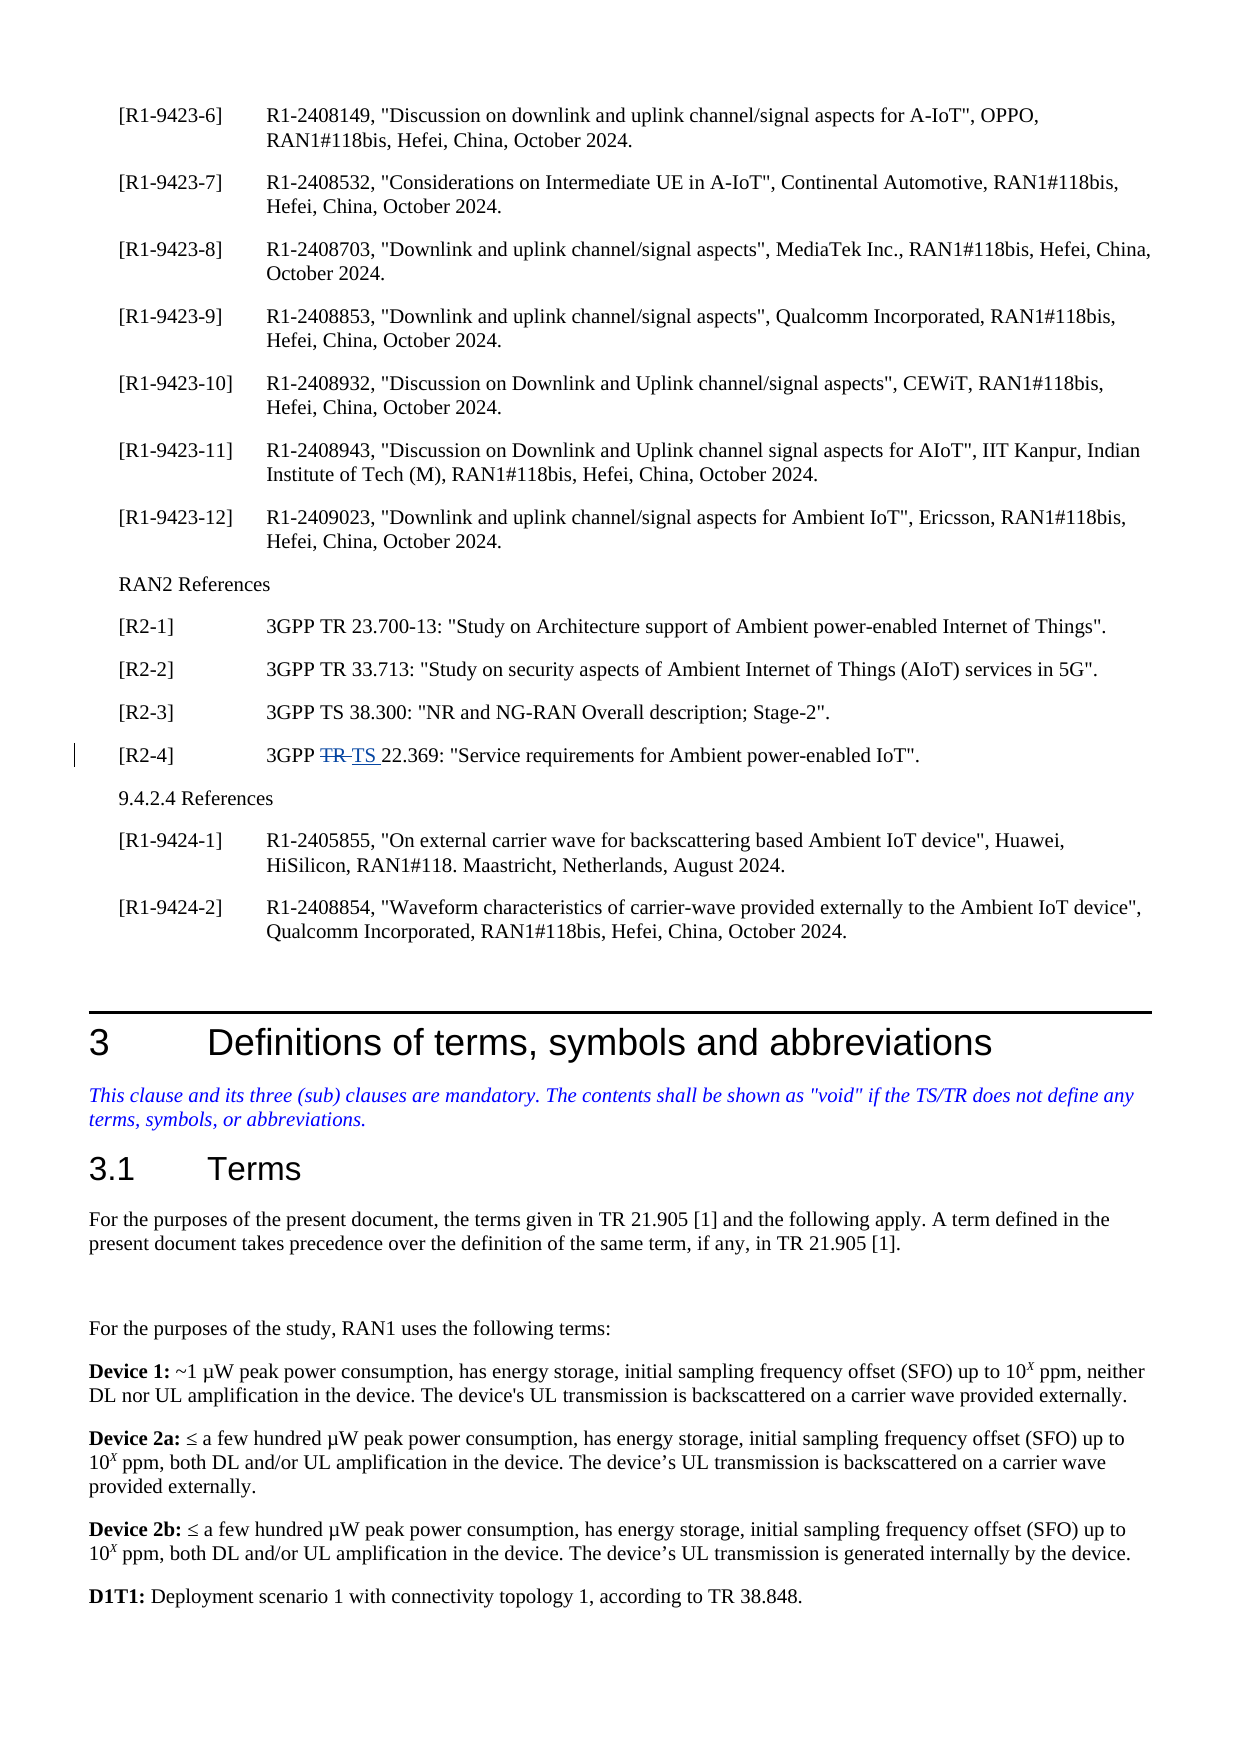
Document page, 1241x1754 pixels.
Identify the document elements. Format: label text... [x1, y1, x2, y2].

text Device 2a: ≤ a few hundred µW peak power consumption, has energy storage, initial sampling frequency offset (SFO) up to 10X ppm, both DL and/or UL amplification in the device. The device’s UL transmission is backscattered on a carrier wave provided externally. [89, 1426, 1152, 1498]
text [R1-9423-6] R1-2408149, "Discussion on downlink and uplink channel/signal aspects for A-IoT", OPPO, RAN1#118bis, Hefei, China, October 2024. [118, 103, 1152, 152]
text Device 1: ~1 µW peak power consumption, has energy storage, initial sampling frequency offset (SFO) up to 10X ppm, neither DL nor UL amplification in the device. The device's UL transmission is backscattered on a carrier wave provided externally. [89, 1359, 1152, 1407]
text D1T1: Deployment scenario 1 with connectivity topology 1, according to TR 38.848. [89, 1584, 1152, 1608]
text [R2-3] 3GPP TS 38.300: "NR and NG-RAN Overall description; Stage-2". [118, 700, 1152, 724]
text For the purposes of the present document, the terms given in TR 21.905 [1] and the following apply. A term defined in the present document takes precedence over the definition of the same term, if any, in TR 21.905 [1]. [89, 1207, 1152, 1255]
text [R1-9423-9] R1-2408853, "Downlink and uplink channel/signal aspects", Qualcomm Incorporated, RAN1#118bis, Hefei, China, October 2024. [118, 304, 1152, 352]
text For the purposes of the study, RAN1 uses the following terms: [89, 1316, 1152, 1340]
text [R1-9423-11] R1-2408943, "Discussion on Downlink and Uplink channel signal aspects for AIoT", IIT Kanpur, Indian Institute of Tech (M), RAN1#118bis, Hefei, China, October 2024. [118, 438, 1152, 486]
text 9.4.2.4 References [118, 786, 1152, 810]
text [R1-9424-2] R1-2408854, "Waveform characteristics of carrier-wave provided externally to the Ambient IoT device", Qualcomm Incorporated, RAN1#118bis, Hefei, China, October 2024. [118, 895, 1152, 943]
subtitle 3.1 Terms [89, 1149, 1152, 1188]
text This clause and its three (sub) clauses are mandatory. The contents shall be shown as "void" if the TS/TR does not define any terms, symbols, or abbreviations. [89, 1082, 1152, 1131]
text [R1-9424-1] R1-2405855, "On external carrier wave for backscattering based Ambient IoT device", Huawei, HiSilicon, RAN1#118. Maastricht, Netherlands, August 2024. [118, 828, 1152, 877]
text [R2-4] 3GPP 22.369: "Service requirements for Ambient power-enabled IoT". [118, 743, 1152, 767]
text [R1-9423-10] R1-2408932, "Discussion on Downlink and Uplink channel/signal aspects", CEWiT, RAN1#118bis, Hefei, China, October 2024. [118, 371, 1152, 419]
text [R2-2] 3GPP TR 33.713: "Study on security aspects of Ambient Internet of Things (AIoT) services in 5G". [118, 657, 1152, 681]
text [R1-9423-7] R1-2408532, "Considerations on Intermediate UE in A-IoT", Continental Automotive, RAN1#118bis, Hefei, China, October 2024. [118, 170, 1152, 218]
text Device 2b: ≤ a few hundred µW peak power consumption, has energy storage, initial sampling frequency offset (SFO) up to 10X ppm, both DL and/or UL amplification in the device. The device’s UL transmission is generated internally by the device. [89, 1517, 1152, 1565]
text [R1-9423-12] R1-2409023, "Downlink and uplink channel/signal aspects for Ambient IoT", Ericsson, RAN1#118bis, Hefei, China, October 2024. [118, 505, 1152, 553]
text [R2-1] 3GPP TR 23.700-13: "Study on Architecture support of Ambient power-enabled Internet of Things". [118, 614, 1152, 638]
subtitle 3 Definitions of terms, symbols and abbreviations [89, 1014, 1152, 1064]
text RAN2 References [118, 572, 1152, 596]
text [R1-9423-8] R1-2408703, "Downlink and uplink channel/signal aspects", MediaTek Inc., RAN1#118bis, Hefei, China, October 2024. [118, 237, 1152, 285]
